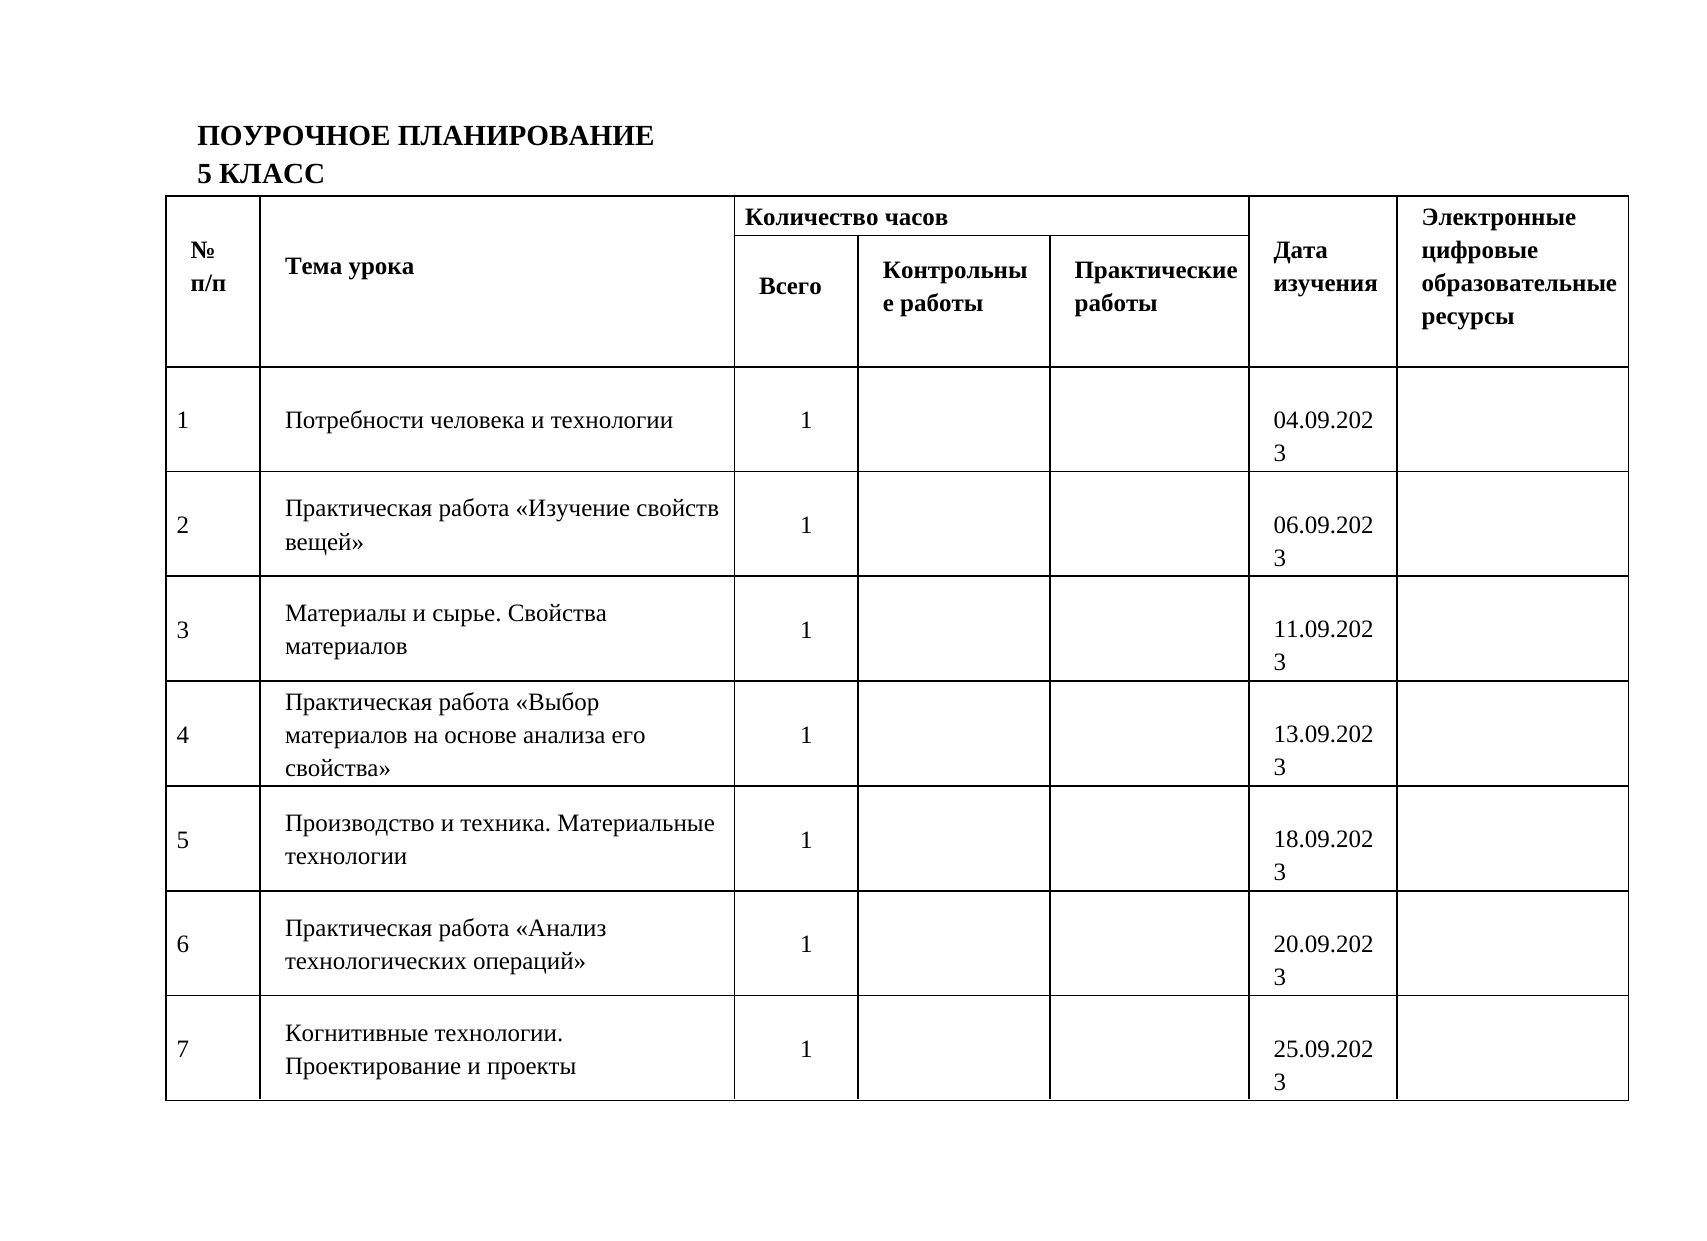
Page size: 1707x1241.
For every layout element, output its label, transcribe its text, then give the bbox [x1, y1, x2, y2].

table_cell 3 [167, 577, 259, 680]
table_cell [859, 577, 1049, 680]
table_cell 7 [167, 996, 259, 1099]
table_cell [859, 996, 1049, 1099]
table_cell 06.09.2023 [1250, 472, 1396, 575]
table_cell [1398, 577, 1628, 680]
table_cell 1 [735, 577, 857, 680]
table_cell 1 [735, 996, 857, 1099]
table_cell [859, 787, 1049, 890]
table_cell 04.09.2023 [1250, 368, 1396, 471]
table_cell 5 [167, 787, 259, 890]
table_cell 1 [735, 472, 857, 575]
table_cell Практическая работа «Изучение свойств вещей» [261, 472, 734, 575]
table_cell 25.09.2023 [1250, 996, 1396, 1099]
table_cell 2 [167, 472, 259, 575]
table_cell 20.09.2023 [1250, 892, 1396, 995]
table_header Количество часов [735, 197, 1248, 234]
table_cell [1051, 787, 1248, 890]
table_cell 6 [167, 892, 259, 995]
table_cell Производство и техника. Материальные технологии [261, 787, 734, 890]
table_cell [1051, 577, 1248, 680]
table_cell [859, 682, 1049, 785]
text 5 КЛАСС [190, 157, 1618, 190]
table_cell 1 [735, 682, 857, 785]
table_cell 1 [735, 787, 857, 890]
table_cell Практические работы [1051, 236, 1248, 366]
table_header Дата изучения [1250, 197, 1396, 366]
table_cell [1051, 996, 1248, 1099]
table_header Тема урока [261, 197, 734, 366]
table_cell Практическая работа «Анализ технологических операций» [261, 892, 734, 995]
table_cell [1051, 682, 1248, 785]
table_cell [1051, 368, 1248, 471]
table_cell Потребности человека и технологии [261, 368, 734, 471]
table_cell 1 [167, 368, 259, 471]
table_cell [859, 892, 1049, 995]
table_cell Когнитивные технологии. Проектирование и проекты [261, 996, 734, 1099]
table_cell Контрольные работы [859, 236, 1049, 366]
text ПОУРОЧНОЕ ПЛАНИРОВАНИЕ [190, 118, 1618, 152]
table_cell Всего [735, 236, 857, 366]
table_cell [1398, 787, 1628, 890]
table_cell 11.09.2023 [1250, 577, 1396, 680]
table_cell 1 [735, 892, 857, 995]
table_header № п/п [167, 197, 259, 366]
table_cell [1398, 682, 1628, 785]
table_cell [1398, 472, 1628, 575]
table_cell 18.09.2023 [1250, 787, 1396, 890]
table_cell [1398, 996, 1628, 1099]
table_cell 1 [735, 368, 857, 471]
table_cell [859, 472, 1049, 575]
table_cell [859, 368, 1049, 471]
table_cell Практическая работа «Выбор материалов на основе анализа его свойства» [261, 682, 734, 785]
table_cell [1051, 892, 1248, 995]
table_cell 4 [167, 682, 259, 785]
table_cell [1051, 472, 1248, 575]
table_cell [1398, 892, 1628, 995]
table_header Электронные цифровые образовательные ресурсы [1398, 197, 1628, 366]
table_cell [1398, 368, 1628, 471]
table_cell 13.09.2023 [1250, 682, 1396, 785]
table_cell Материалы и сырье. Свойства материалов [261, 577, 734, 680]
